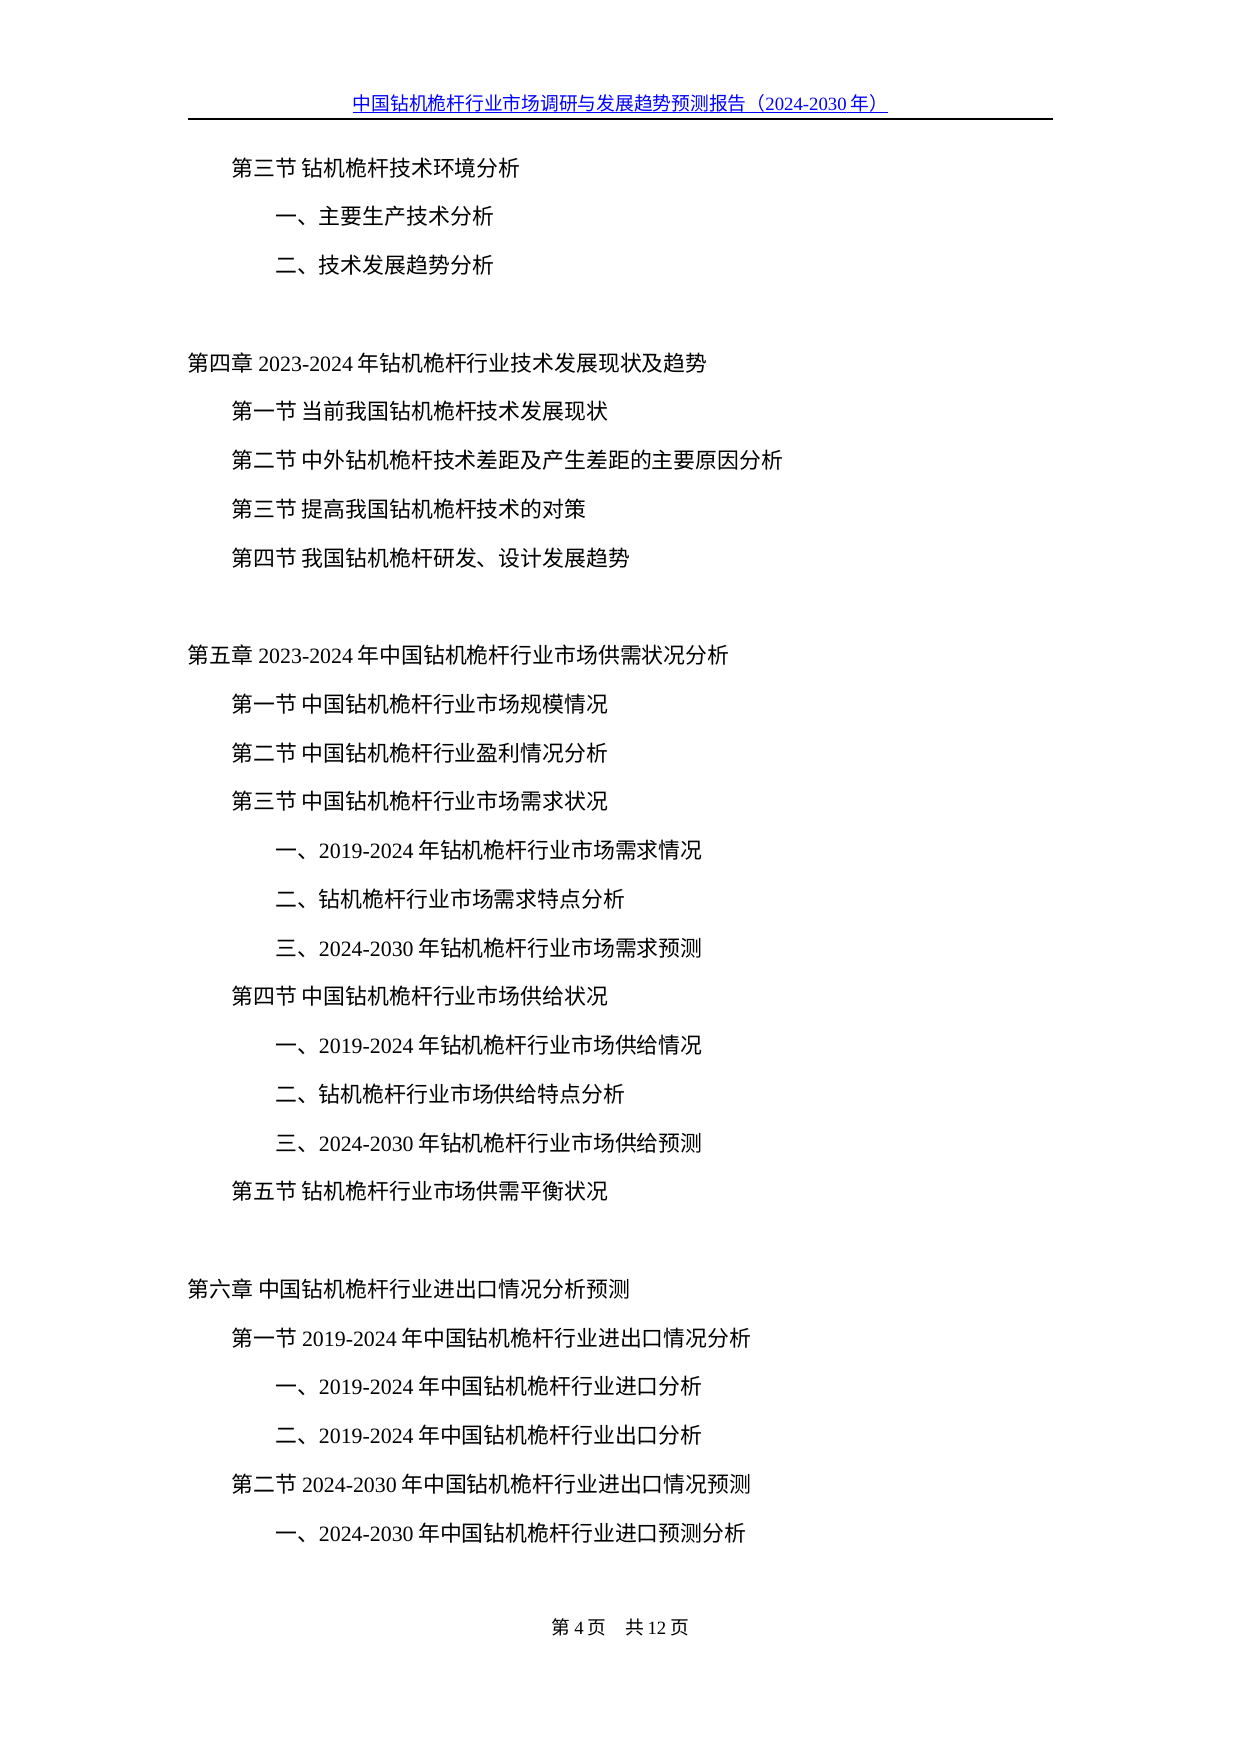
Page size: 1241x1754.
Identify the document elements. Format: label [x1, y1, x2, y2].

text [187, 150, 1053, 1548]
